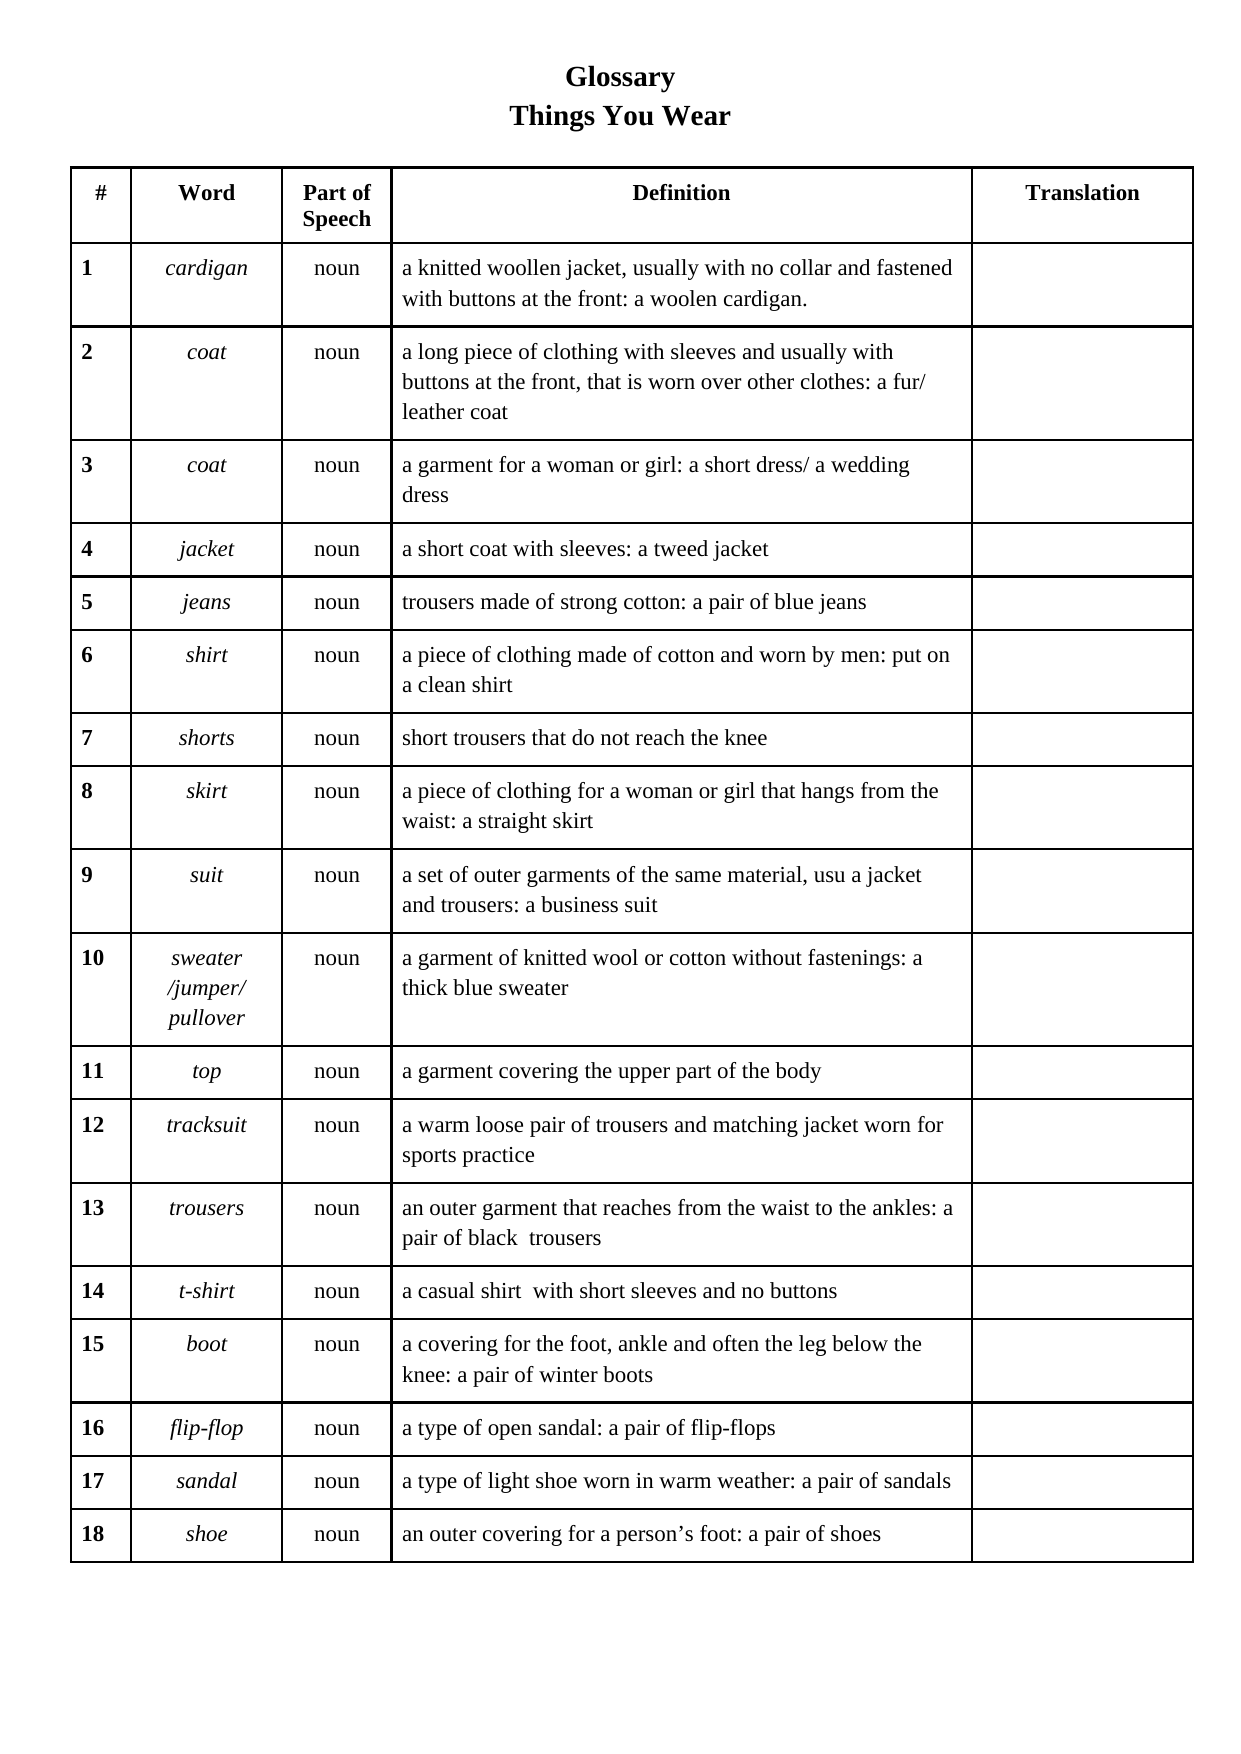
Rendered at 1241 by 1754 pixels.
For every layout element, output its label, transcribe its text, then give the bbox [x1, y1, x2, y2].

table_cell 7 [72, 714, 130, 765]
table_cell noun [283, 767, 390, 848]
table_cell [973, 1404, 1192, 1454]
table_cell sweater /jumper/ pullover [132, 934, 281, 1045]
table_cell 18 [72, 1510, 130, 1561]
text Things You Wear [150, 98, 1090, 131]
table_cell a warm loose pair of trousers and matching jacket worn for sports practice [393, 1100, 971, 1182]
table_cell 14 [72, 1267, 130, 1318]
table_cell [973, 1100, 1192, 1182]
table_cell flip-flop [132, 1404, 281, 1454]
table_cell noun [283, 850, 390, 932]
table_cell [973, 1457, 1192, 1508]
table_cell [973, 714, 1192, 765]
table_cell boot [132, 1320, 281, 1401]
table_cell short trousers that do not reach the knee [393, 714, 971, 765]
table_cell [973, 1267, 1192, 1318]
table_cell [973, 1047, 1192, 1098]
table_cell 2 [72, 328, 130, 439]
table_cell top [132, 1047, 281, 1098]
table_cell jacket [132, 524, 281, 575]
table_cell [973, 441, 1192, 522]
table_cell 10 [72, 934, 130, 1045]
table_cell a short coat with sleeves: a tweed jacket [393, 524, 971, 575]
table_cell coat [132, 441, 281, 522]
table_cell a casual shirt with short sleeves and no buttons [393, 1267, 971, 1318]
table_cell noun [283, 1510, 390, 1561]
table_cell a type of light shoe worn in warm weather: a pair of sandals [393, 1457, 971, 1508]
table_cell [973, 1510, 1192, 1561]
table_cell [973, 850, 1192, 932]
table_cell [973, 524, 1192, 575]
table_cell 1 [72, 244, 130, 325]
table_cell [973, 578, 1192, 628]
table_cell an outer garment that reaches from the waist to the ankles: a pair of black trousers [393, 1184, 971, 1265]
table_cell noun [283, 578, 390, 628]
table_cell suit [132, 850, 281, 932]
table_cell 4 [72, 524, 130, 575]
table_cell skirt [132, 767, 281, 848]
table_cell noun [283, 934, 390, 1045]
table_cell 9 [72, 850, 130, 932]
table_cell 15 [72, 1320, 130, 1401]
table_cell 11 [72, 1047, 130, 1098]
table_cell 8 [72, 767, 130, 848]
table_header Definition [393, 169, 971, 242]
table_cell a garment covering the upper part of the body [393, 1047, 971, 1098]
table_cell 13 [72, 1184, 130, 1265]
table_cell sandal [132, 1457, 281, 1508]
table_cell [973, 631, 1192, 712]
table_cell noun [283, 1457, 390, 1508]
table_cell noun [283, 714, 390, 765]
table_cell a covering for the foot, ankle and often the leg below the knee: a pair of winter boots [393, 1320, 971, 1401]
table_cell 5 [72, 578, 130, 628]
table_header # [72, 169, 130, 242]
table_cell noun [283, 1267, 390, 1318]
table_cell a long piece of clothing with sleeves and usually with buttons at the front, that is worn over other clothes: a fur/ leather coat [393, 328, 971, 439]
table_cell noun [283, 328, 390, 439]
table_cell noun [283, 1047, 390, 1098]
table_cell coat [132, 328, 281, 439]
table_cell [973, 767, 1192, 848]
table_header Translation [973, 169, 1192, 242]
table_cell trousers [132, 1184, 281, 1265]
table_cell noun [283, 441, 390, 522]
table_cell noun [283, 524, 390, 575]
table_cell noun [283, 244, 390, 325]
table_cell 3 [72, 441, 130, 522]
table_cell noun [283, 1404, 390, 1454]
table_cell a piece of clothing made of cotton and worn by men: put on a clean shirt [393, 631, 971, 712]
table_cell a knitted woollen jacket, usually with no collar and fastened with buttons at the front: a woolen cardigan. [393, 244, 971, 325]
table_cell [973, 1184, 1192, 1265]
table_cell noun [283, 1100, 390, 1182]
table_cell noun [283, 1184, 390, 1265]
table_cell noun [283, 1320, 390, 1401]
table_cell 16 [72, 1404, 130, 1454]
table_cell a set of outer garments of the same material, usu a jacket and trousers: a business suit [393, 850, 971, 932]
table_cell tracksuit [132, 1100, 281, 1182]
table_cell [973, 1320, 1192, 1401]
table_header Word [132, 169, 281, 242]
table_cell shoe [132, 1510, 281, 1561]
table_cell 12 [72, 1100, 130, 1182]
table_cell noun [283, 631, 390, 712]
table_cell [973, 934, 1192, 1045]
table_cell a piece of clothing for a woman or girl that hangs from the waist: a straight skirt [393, 767, 971, 848]
table_cell [973, 244, 1192, 325]
table_cell shirt [132, 631, 281, 712]
table_header Part of Speech [283, 169, 390, 242]
table_cell trousers made of strong cotton: a pair of blue jeans [393, 578, 971, 628]
table_cell 6 [72, 631, 130, 712]
table_cell an outer covering for a person’s foot: a pair of shoes [393, 1510, 971, 1561]
table_cell a garment for a woman or girl: a short dress/ a wedding dress [393, 441, 971, 522]
table_cell cardigan [132, 244, 281, 325]
table_cell jeans [132, 578, 281, 628]
table_cell a type of open sandal: a pair of flip-flops [393, 1404, 971, 1454]
table_cell [973, 328, 1192, 439]
table_cell a garment of knitted wool or cotton without fastenings: a thick blue sweater [393, 934, 971, 1045]
table_cell shorts [132, 714, 281, 765]
text Glossary [150, 59, 1090, 93]
table_cell t-shirt [132, 1267, 281, 1318]
table_cell 17 [72, 1457, 130, 1508]
